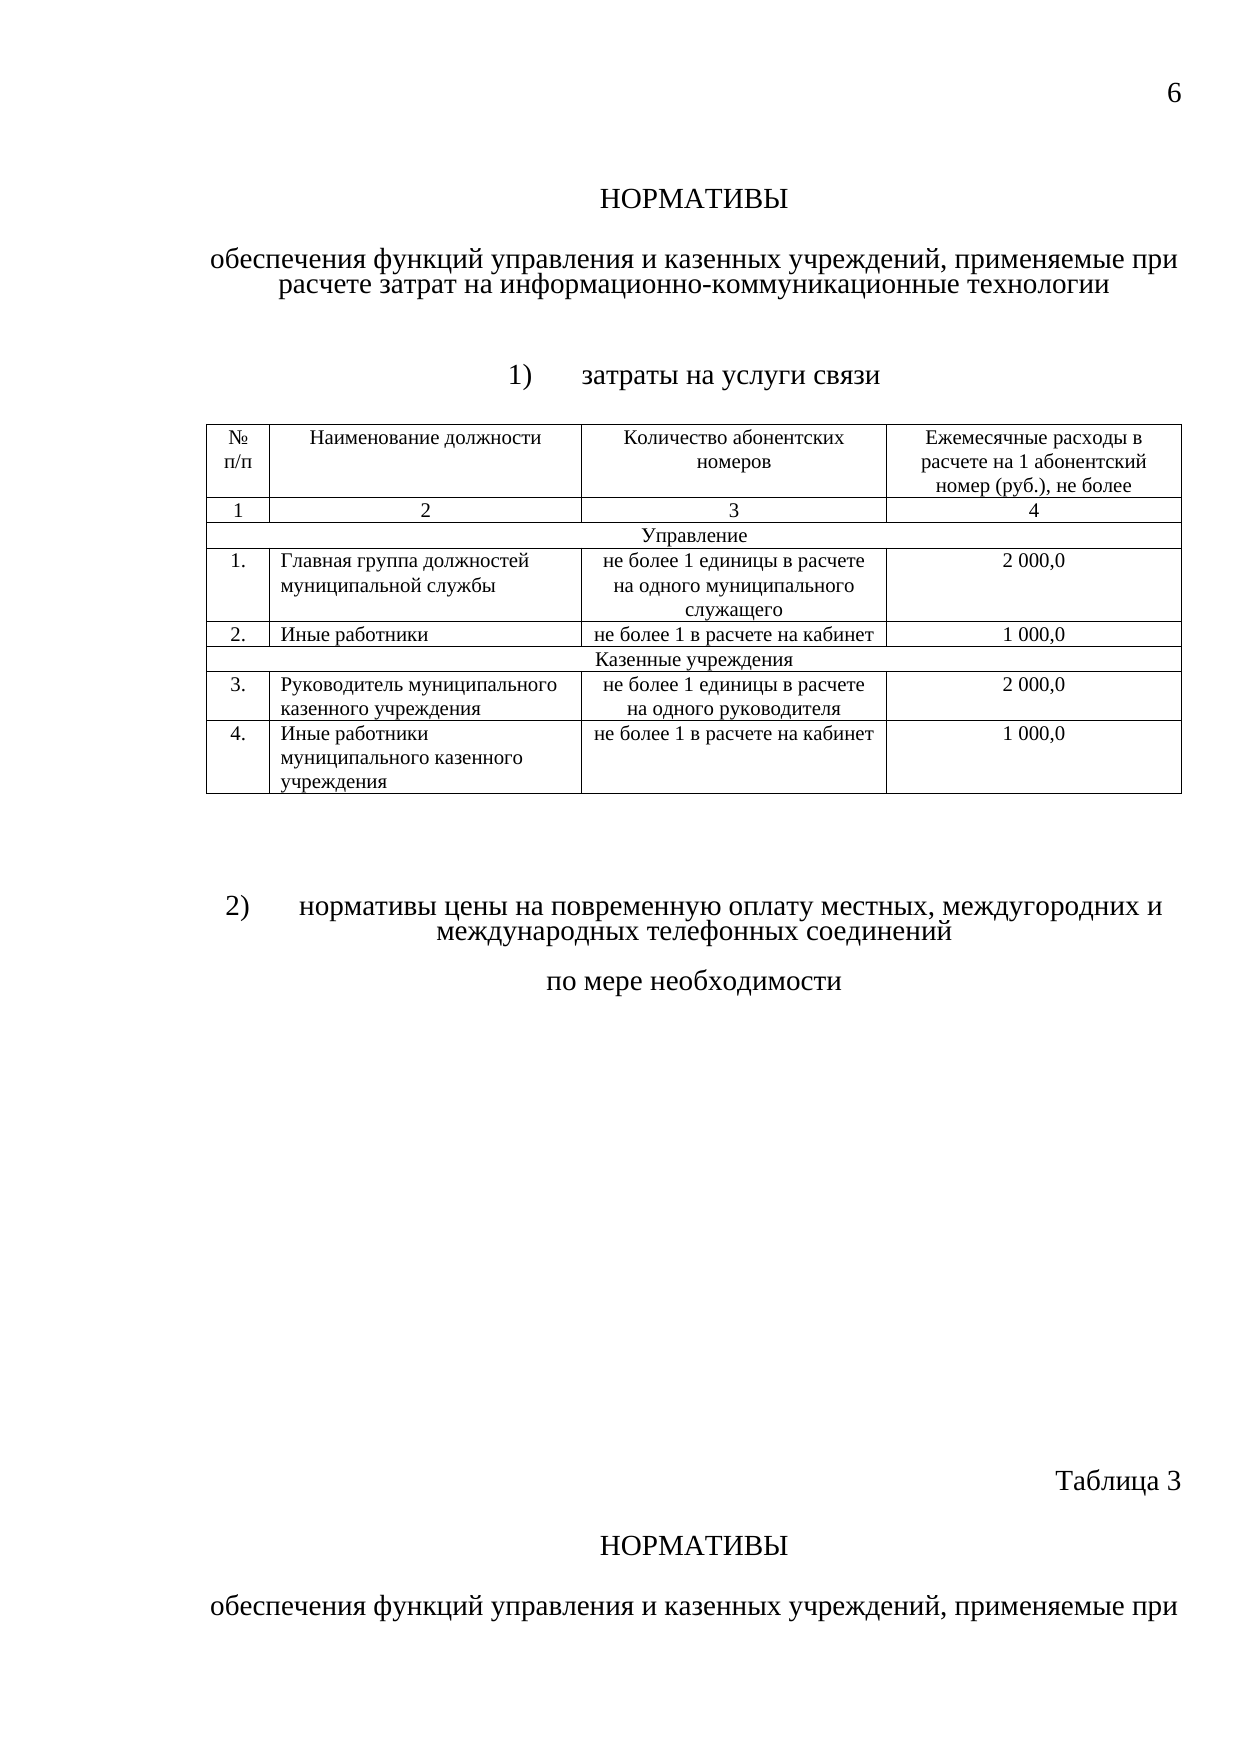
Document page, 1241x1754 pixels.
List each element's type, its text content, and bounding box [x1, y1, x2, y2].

table_cell 4. [207, 721, 269, 793]
table_cell 1 000,0 [887, 622, 1181, 646]
table_header Ежемесячные расходы в расчете на 1 абонентский номер (руб.), не более [887, 425, 1181, 497]
table_header Наименование должности [270, 425, 581, 497]
list затраты на услуги связи [207, 357, 1181, 390]
table_cell не более 1 в расчете на кабинет [582, 721, 886, 793]
table_cell не более 1 единицы в расчете на одного муниципального служащего [582, 549, 886, 621]
table_cell 1. [207, 549, 269, 621]
table_cell не более 1 единицы в расчете на одного руководителя [582, 672, 886, 720]
table_cell Казенные учреждения [207, 647, 1181, 671]
table_cell 2 000,0 [887, 549, 1181, 621]
table_cell Иные работники [270, 622, 581, 646]
table_cell 3. [207, 672, 269, 720]
table_cell 2. [207, 622, 269, 646]
table_cell 4 [887, 498, 1181, 522]
text обеспечения функций управления и казенных учреждений, применяемые при расчете затрат на информационно-коммуникационные технологии [207, 248, 1181, 298]
list нормативы цены на повременную оплату местных, междугородних и международных телефонных соединений [207, 895, 1181, 945]
table_cell не более 1 в расчете на кабинет [582, 622, 886, 646]
table_cell 2 [270, 498, 581, 522]
text НОРМАТИВЫ [207, 181, 1181, 215]
table_cell Иные работники муниципального казенного учреждения [270, 721, 581, 793]
text НОРМАТИВЫ [207, 1528, 1181, 1562]
table_header Количество абонентских номеров [582, 425, 886, 497]
table_cell 1 [207, 498, 269, 522]
text Таблица 3 [207, 1470, 1181, 1495]
table_cell Управление [207, 523, 1181, 547]
table_cell Главная группа должностей муниципальной службы [270, 549, 581, 621]
text по мере необходимости [207, 970, 1181, 995]
table_cell Руководитель муниципального казенного учреждения [270, 672, 581, 720]
table_cell 2 000,0 [887, 672, 1181, 720]
table_header № п/п [207, 425, 269, 497]
table_cell 3 [582, 498, 886, 522]
table_cell 1 000,0 [887, 721, 1181, 793]
